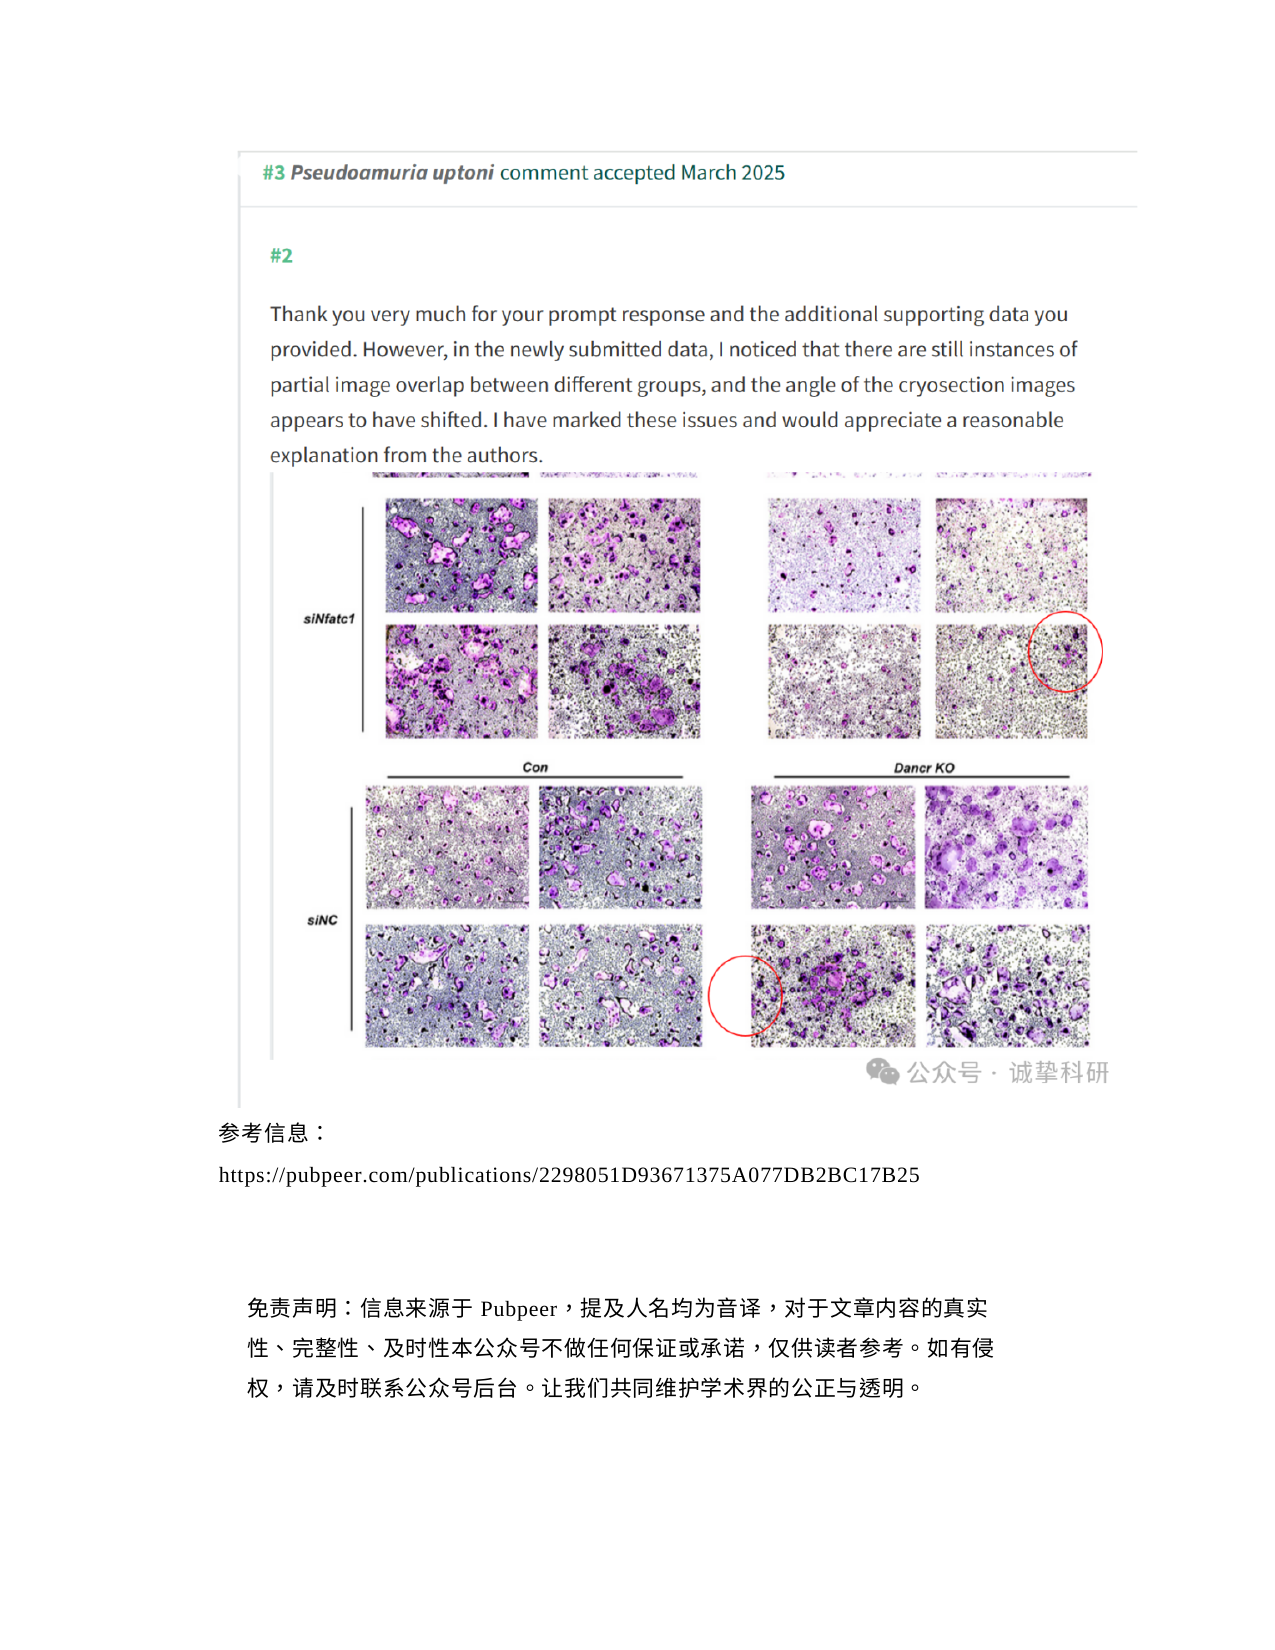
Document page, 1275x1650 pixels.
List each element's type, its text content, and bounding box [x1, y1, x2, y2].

picture [237, 150, 1138, 1108]
text 免责声明：信息来源于 Pubpeer，提及人名均为音译，对于文章内容的真实性、完整性、及时性本公众号不做任何保证或承诺，仅供读者参考。如有侵权，请及时联系公众号后台。让我们共同维护学术界的公正与透明。 [247, 1283, 1028, 1403]
text https://pubpeer.com/publications/2298051D93671375A077DB2BC17B25 [219, 1147, 1056, 1187]
text 参考信息： [219, 1107, 1056, 1147]
